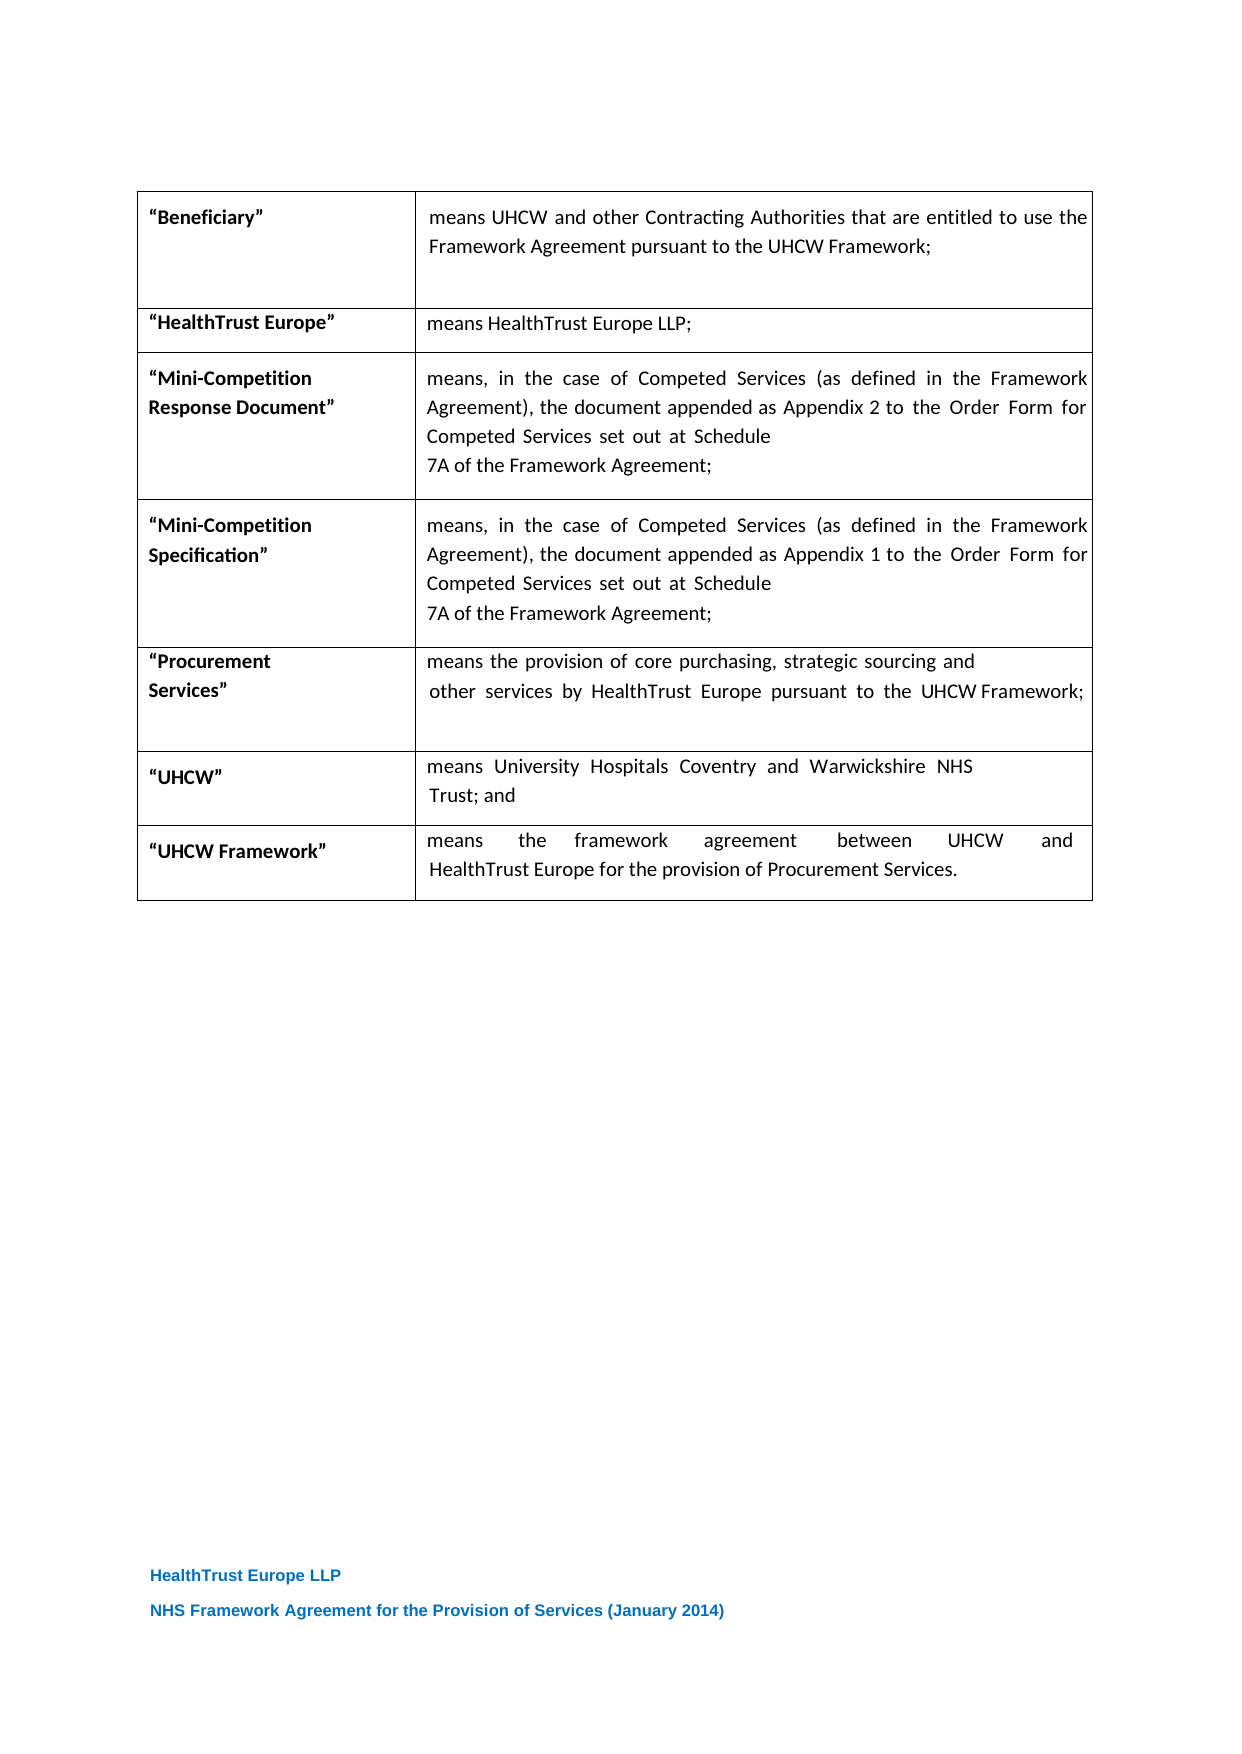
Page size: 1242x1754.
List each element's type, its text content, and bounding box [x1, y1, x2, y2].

table_cell means, in the case of Competed Services (as defined in the Framework Agreement), the document appended as Appendix 1 to the Order Form for Competed Services set out at Schedule 7A of the Framework Agreement; [416, 500, 1092, 647]
table_cell “Mini-Competition Response Document” [138, 353, 415, 499]
table_cell means the provision of core purchasing, strategic sourcing and other services by HealthTrust Europe pursuant to the UHCW Framework; [416, 648, 1092, 751]
table_header means UHCW and other Contracting Authorities that are entitled to use the Framework Agreement pursuant to the UHCW Framework; [416, 192, 1092, 308]
table_cell means the framework agreement between UHCW and HealthTrust Europe for the provision of Procurement Services. [416, 826, 1092, 900]
table_cell means HealthTrust Europe LLP; [416, 309, 1092, 352]
table_cell means University Hospitals Coventry and Warwickshire NHS Trust; and [416, 752, 1092, 825]
table_cell “UHCW” [138, 752, 415, 825]
table_header “Beneficiary” [138, 192, 415, 308]
table_cell “Procurement Services” [138, 648, 415, 751]
table_cell “Mini-Competition Specification” [138, 500, 415, 647]
table_cell “UHCW Framework” [138, 826, 415, 900]
table_cell means, in the case of Competed Services (as defined in the Framework Agreement), the document appended as Appendix 2 to the Order Form for Competed Services set out at Schedule 7A of the Framework Agreement; [416, 353, 1092, 499]
table_cell “HealthTrust Europe” [138, 309, 415, 352]
